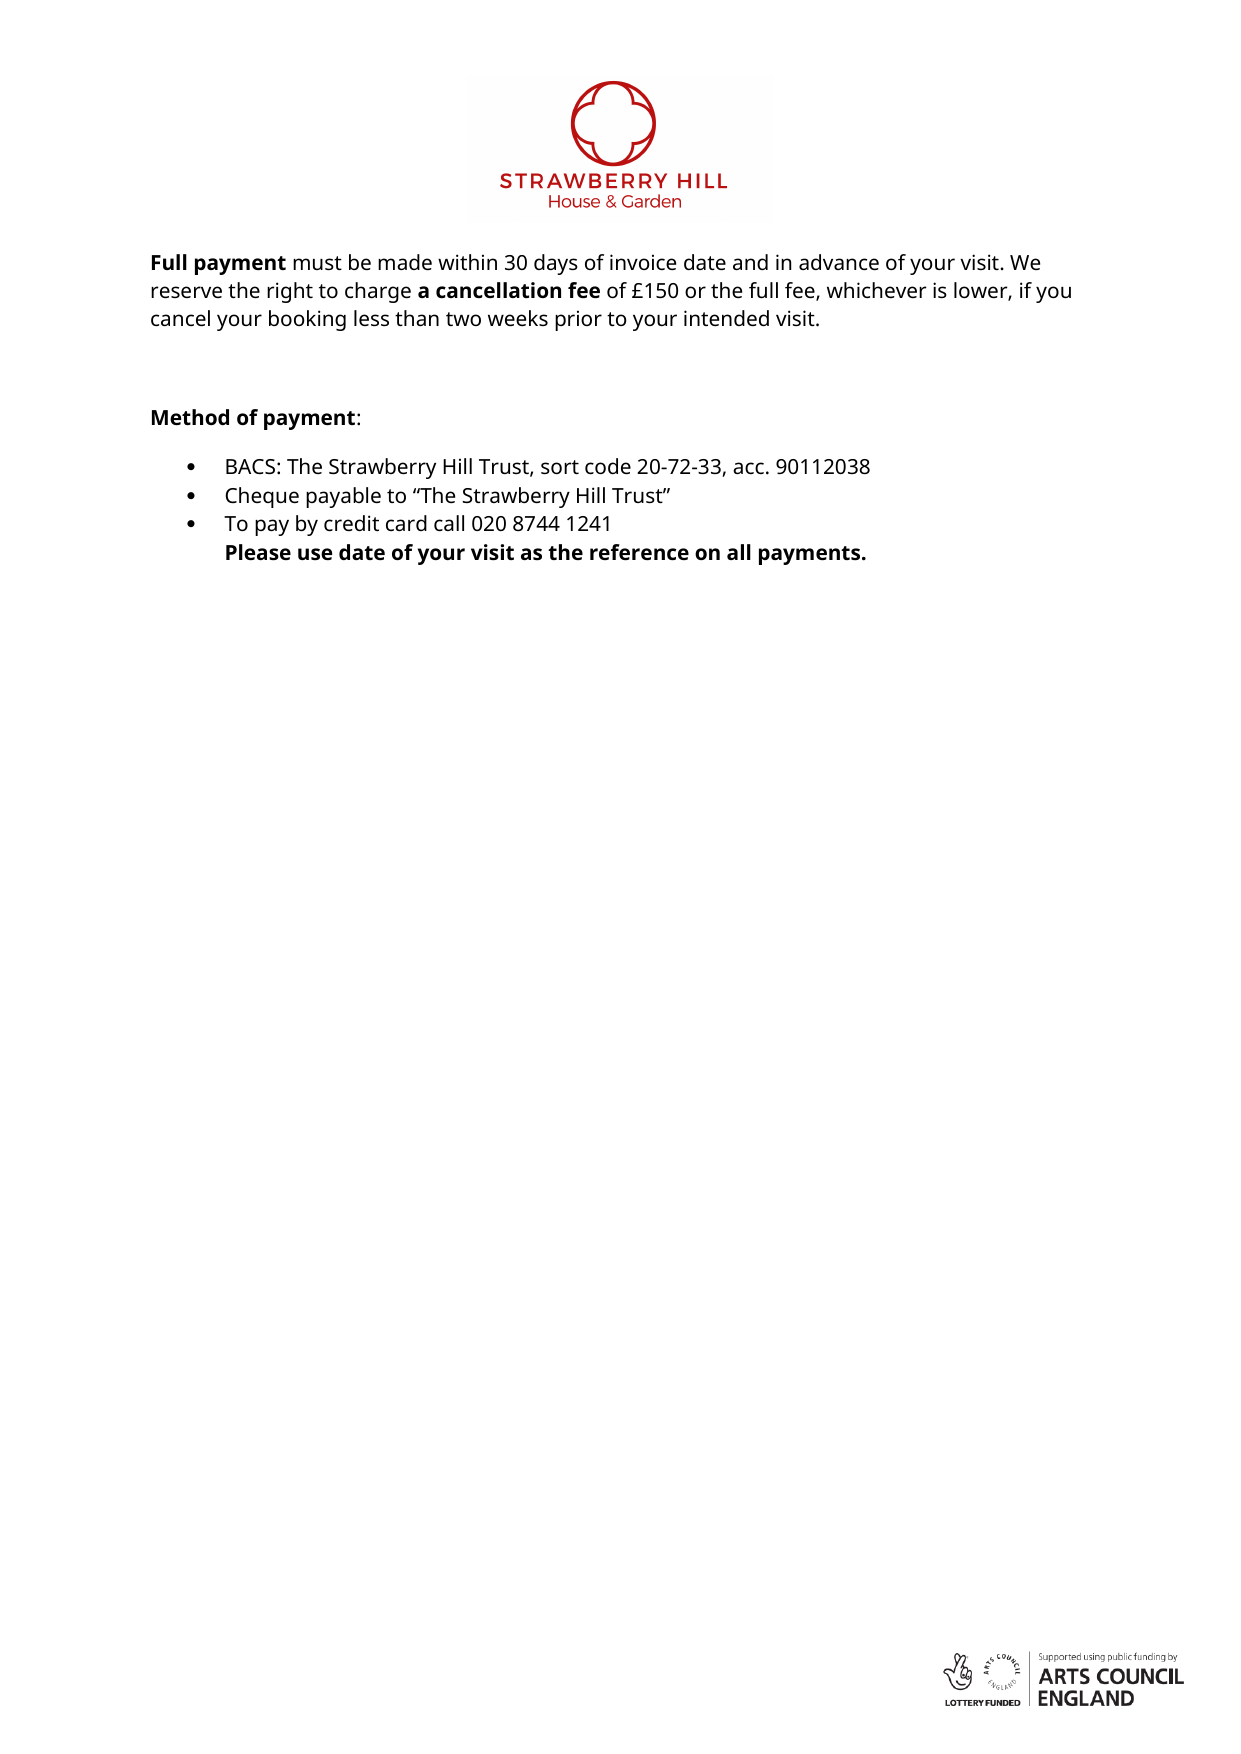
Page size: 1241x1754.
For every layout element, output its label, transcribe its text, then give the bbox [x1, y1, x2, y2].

text Full payment must be made within 30 days of invoice date and in advance of your visit. We reserve the right to charge a cancellation fee of £150 or the full fee, whichever is lower, if you cancel your booking less than two weeks prior to your intended visit. [150, 248, 1090, 333]
list Please use date of your visit as the reference on all payments. [224, 538, 1090, 566]
picture [466, 75, 774, 223]
text Method of payment: [150, 403, 1090, 431]
list Cheque payable to “The Strawberry Hill Trust” [187, 481, 1090, 509]
list To pay by credit card call 020 8744 1241 [187, 509, 1090, 538]
list BACS: The Strawberry Hill Trust, sort code 20-72-33, acc. 90112038 [187, 452, 1090, 481]
